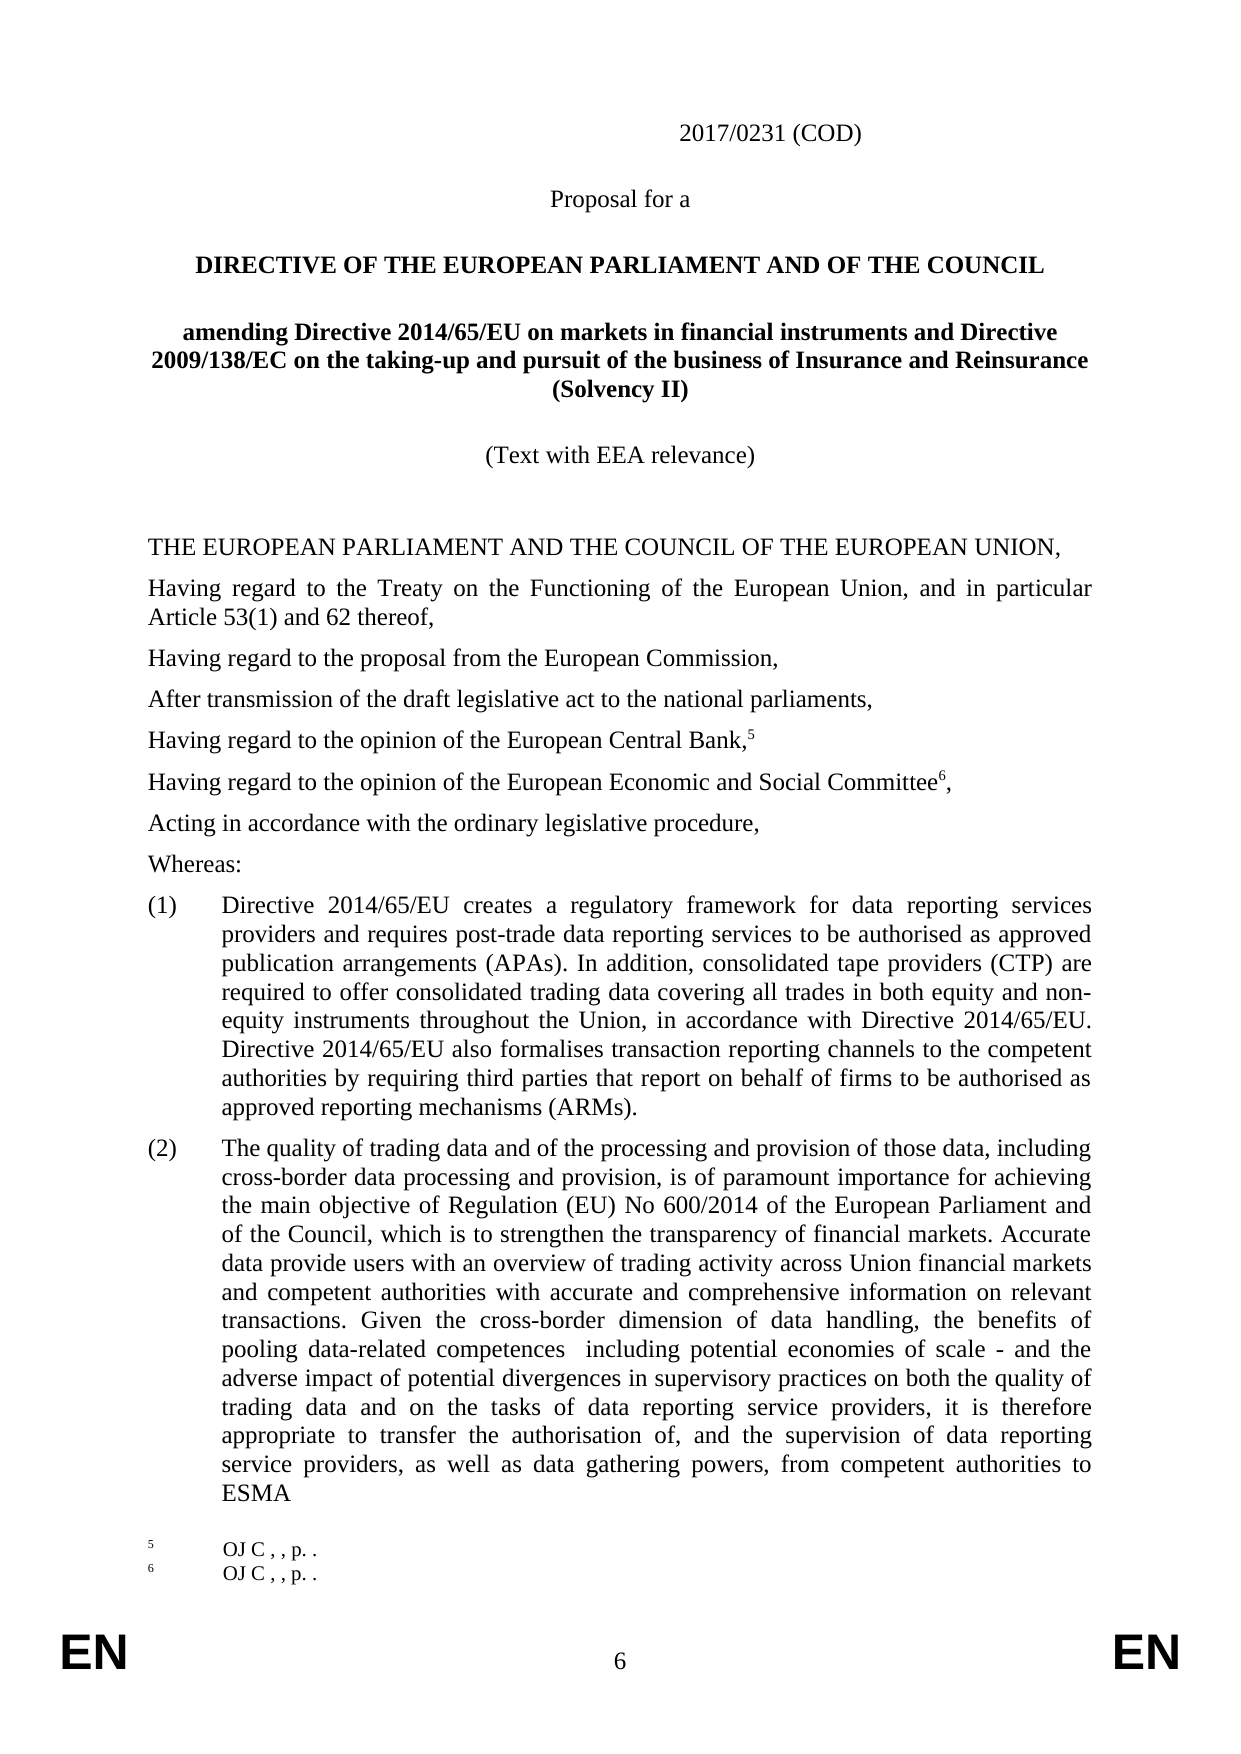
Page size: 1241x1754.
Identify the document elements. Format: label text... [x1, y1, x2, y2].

text (Text with EEA relevance) [148, 441, 1093, 469]
text (2) The quality of trading data and of the processing and provision of those data, including cross-border data processing and provision, is of paramount importance for achieving the main objective of Regulation (EU) No 600/2014 of the European Parliament and of the Council, which is to strengthen the transparency of financial markets. Accurate data provide users with an overview of trading activity across Union financial markets and competent authorities with accurate and comprehensive information on relevant transactions. Given the cross-border dimension of data handling, the benefits of pooling data-related competences including potential economies of scale - and the adverse impact of potential divergences in supervisory practices on both the quality of trading data and on the tasks of data reporting service providers, it is therefore appropriate to transfer the authorisation of, and the supervision of data reporting service providers, as well as data gathering powers, from competent authorities to ESMA [148, 1133, 1093, 1507]
text After transmission of the draft legislative act to the national parliaments, [148, 684, 1093, 713]
text (1) Directive 2014/65/EU creates a regulatory framework for data reporting services providers and requires post-trade data reporting services to be authorised as approved publication arrangements (APAs). In addition, consolidated tape providers (CTP) are required to offer consolidated trading data covering all trades in both equity and non-equity instruments throughout the Union, in accordance with Directive 2014/65/EU. Directive 2014/65/EU also formalises transaction reporting channels to the competent authorities by requiring third parties that report on behalf of firms to be authorised as approved reporting mechanisms (ARMs). [148, 891, 1093, 1121]
text Proposal for a [148, 184, 1093, 213]
text amending Directive 2014/65/EU on markets in financial instruments and Directive 2009/138/EC on the taking-up and pursuit of the business of Insurance and Reinsurance (Solvency II) [148, 317, 1093, 403]
text Having regard to the Treaty on the Functioning of the European Union, and in particular Article 53(1) and 62 thereof, [148, 573, 1093, 631]
text DIRECTIVE OF THE EUROPEAN PARLIAMENT AND OF THE COUNCIL [148, 251, 1093, 279]
text Acting in accordance with the ordinary legislative procedure, [148, 808, 1093, 837]
text Having regard to the opinion of the European Economic and Social Committee, [148, 767, 1093, 796]
text Having regard to the opinion of the European Central Bank, [148, 726, 1093, 754]
text Whereas: [148, 849, 1093, 878]
text THE EUROPEAN PARLIAMENT AND THE COUNCIL OF THE EUROPEAN , [148, 532, 1093, 561]
text Having regard to the proposal from the European Commission, [148, 643, 1093, 672]
text 2017/0231 (COD) [679, 118, 1093, 147]
